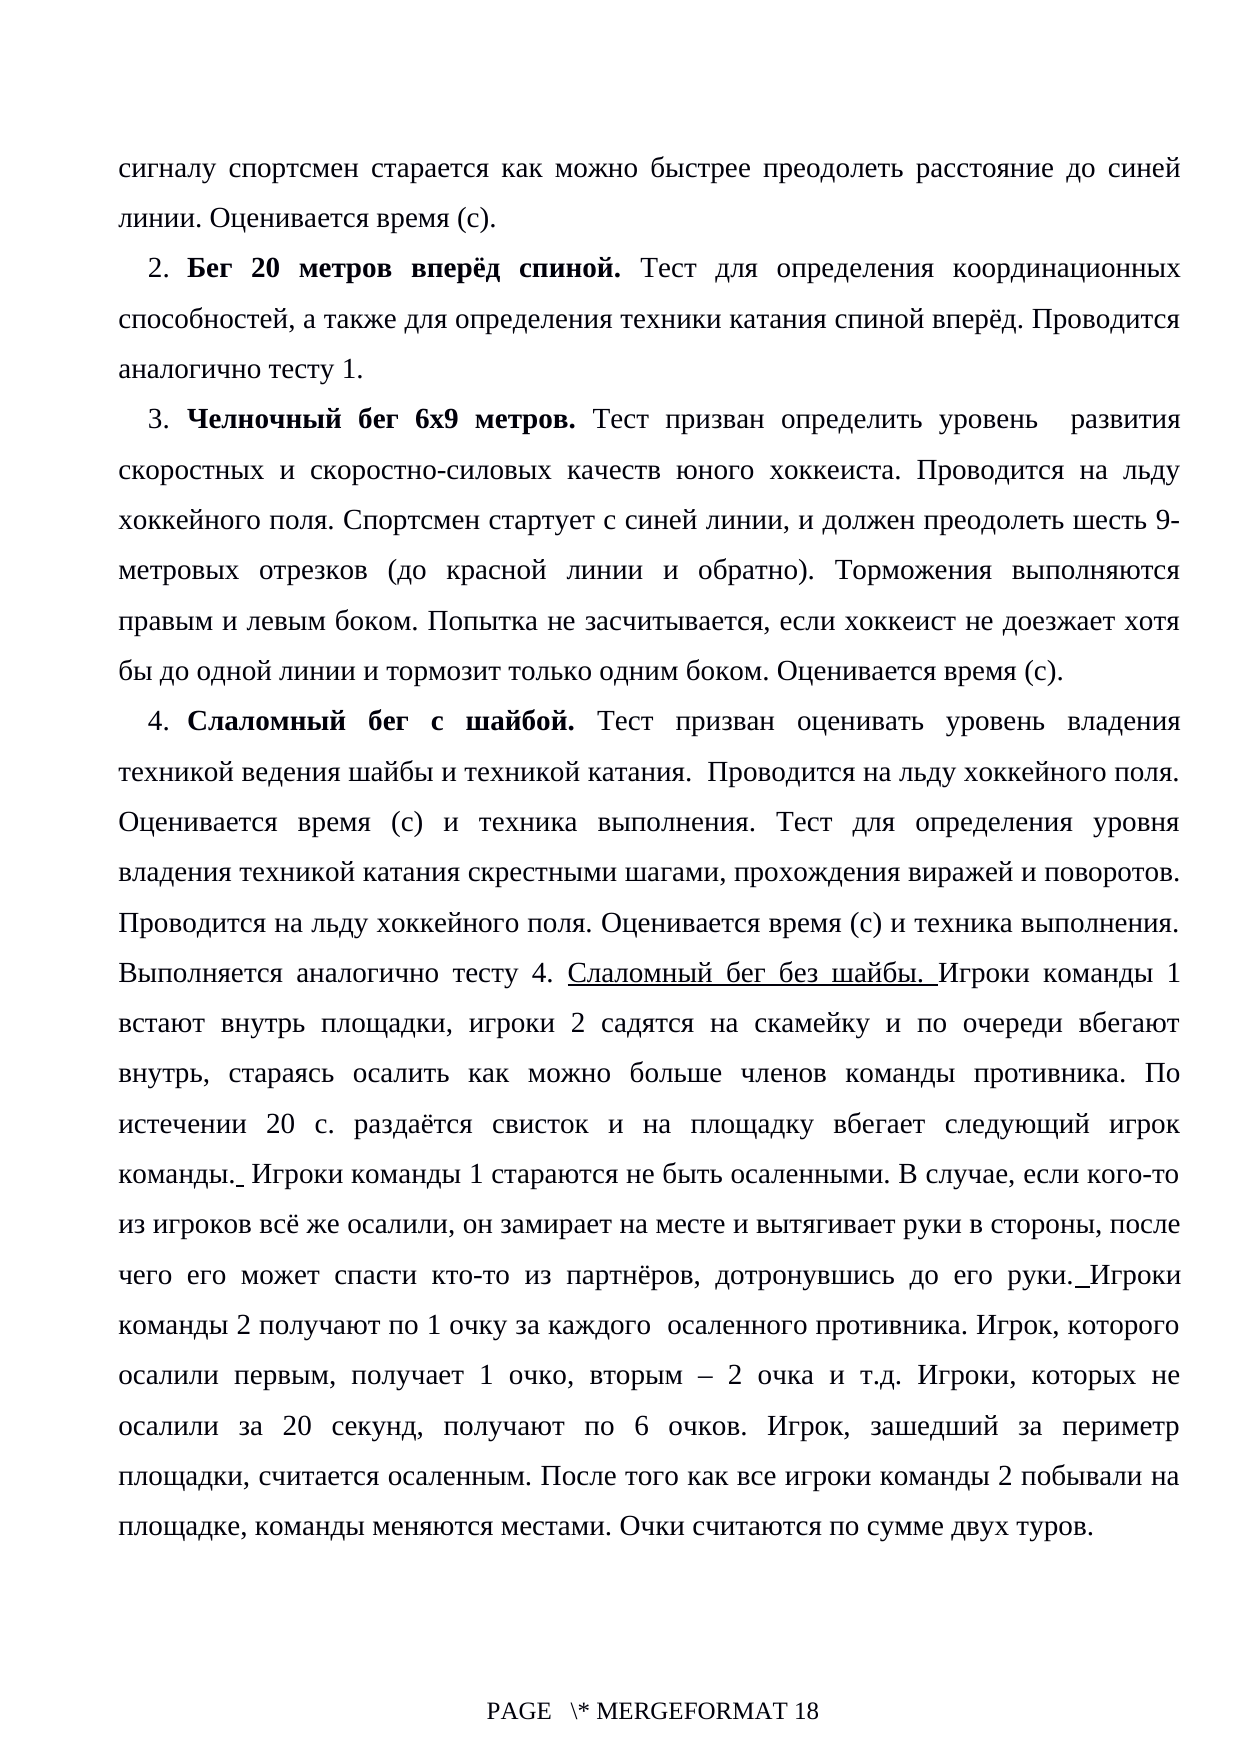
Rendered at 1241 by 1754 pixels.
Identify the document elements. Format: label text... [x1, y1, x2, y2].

list Слаломный бег с шайбой. Тест призван оценивать уровень владения техникой ведения шайбы и техникой катания. Проводится на льду хоккейного поля. Оценивается время (с) и техника выполнения. Тест для определения уровня владения техникой катания скрестными шагами, прохождения виражей и поворотов. Проводится на льду хоккейного поля. Оценивается время (с) и техника выполнения. Выполняется аналогично тесту 4. Слаломный бег без шайбы. Игроки команды 1 встают внутрь площадки, игроки 2 садятся на скамейку и по очереди вбегают внутрь, стараясь осалить как можно больше членов команды противника. По истечении 20 с. раздаётся свисток и на площадку вбегает следующий игрок команды. Игроки команды 1 стараются не быть осаленными. В случае, если кого-то из игроков всё же осалили, он замирает на месте и вытягивает руки в стороны, после чего его может спасти кто-то из партнёров, дотронувшись до его руки. Игроки команды 2 получают по 1 очку за каждого осаленного противника. Игрок, которого осалили первым, получает 1 очко, вторым – 2 очка и т.д. Игроки, которых не осалили за 20 секунд, получают по 6 очков. Игрок, зашедший за периметр площадки, считается осаленным. После того как все игроки команды 2 побывали на площадке, команды меняются местами. Очки считаются по сумме двух туров. [118, 703, 1181, 1542]
list Бег 20 метров вперёд спиной. Тест для определения координационных способностей, а также для определения техники катания спиной вперёд. Проводится аналогично тесту 1. [118, 251, 1181, 385]
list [118, 150, 1181, 234]
list Челночный бег 6х9 метров. Тест призван определить уровень развития скоростных и скоростно-силовых качеств юного хоккеиста. Проводится на льду хоккейного поля. Спортсмен стартует с синей линии, и должен преодолеть шесть 9-метровых отрезков (до красной линии и обратно). Торможения выполняются правым и левым боком. Попытка не засчитывается, если хоккеист не доезжает хотя бы до одной линии и тормозит только одним боком. Оценивается время (с). [118, 402, 1181, 687]
